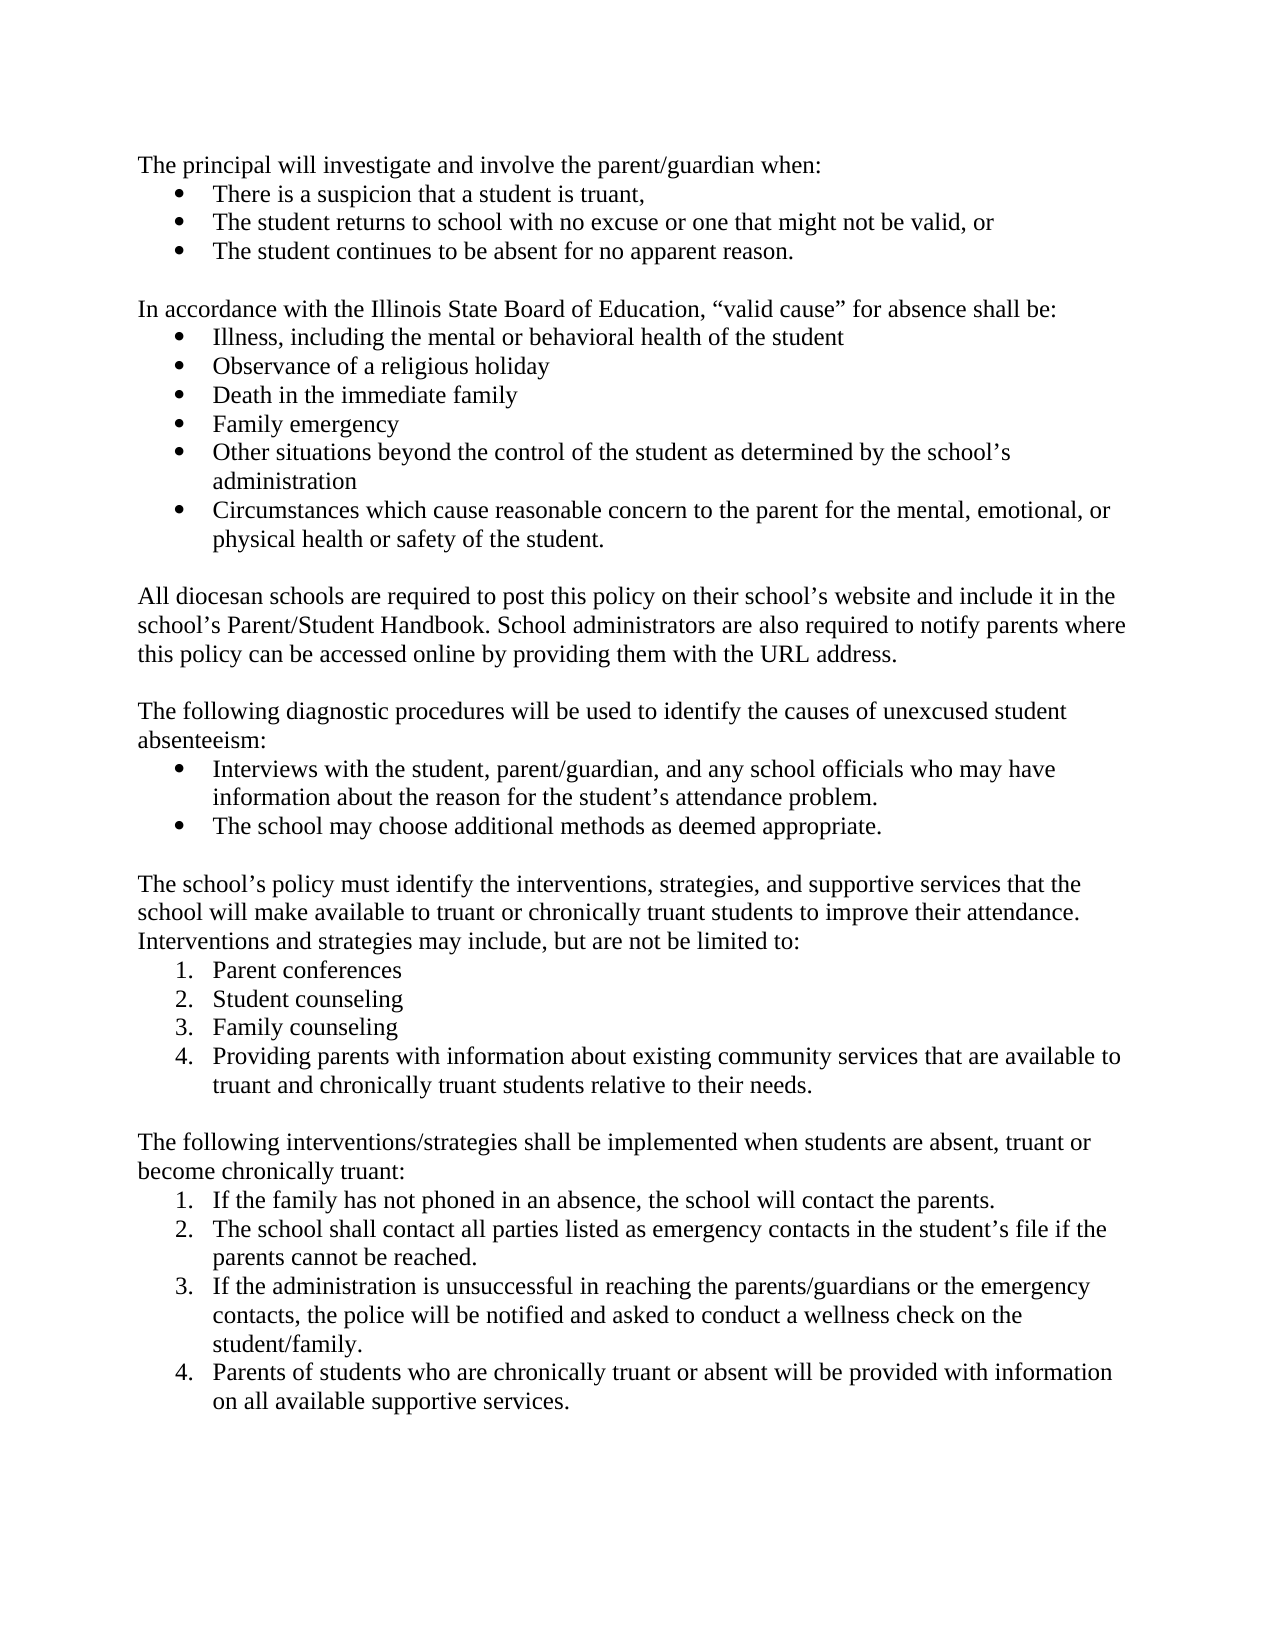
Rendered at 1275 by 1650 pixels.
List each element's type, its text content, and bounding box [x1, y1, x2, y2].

text All diocesan schools are required to post this policy on their school’s website and include it in the school’s Parent/Student Handbook. School administrators are also required to notify parents where this policy can be accessed online by providing them with the URL address. [137, 581, 1138, 667]
list The student continues to be absent for no apparent reason. [175, 236, 1138, 265]
list Observance of a religious holiday [175, 351, 1138, 380]
list Parent conferences [175, 955, 1138, 984]
list If the administration is unsuccessful in reaching the parents/guardians or the emergency contacts, the police will be notified and asked to conduct a wellness check on the student/family. [175, 1271, 1138, 1357]
list Family emergency [175, 409, 1138, 437]
list Circumstances which cause reasonable concern to the parent for the mental, emotional, or physical health or safety of the student. [175, 495, 1138, 552]
list Student counseling [175, 984, 1138, 1012]
text The principal will investigate and involve the parent/guardian when: [137, 150, 1138, 179]
list Family counseling [175, 1012, 1138, 1041]
list Death in the immediate family [175, 380, 1138, 409]
list The student returns to school with no excuse or one that might not be valid, or [175, 207, 1138, 236]
list Parents of students who are chronically truant or absent will be provided with information on all available supportive services. [175, 1357, 1138, 1415]
list The school shall contact all parties listed as emergency contacts in the student’s file if the parents cannot be reached. [175, 1214, 1138, 1271]
list Other situations beyond the control of the student as determined by the school’s administration [175, 437, 1138, 495]
list There is a suspicion that a student is truant, [175, 179, 1138, 207]
list If the family has not phoned in an absence, the school will contact the parents. [175, 1185, 1138, 1214]
list Illness, including the mental or behavioral health of the student [175, 322, 1138, 351]
text In accordance with the Illinois State Board of Education, “valid cause” for absence shall be: [137, 294, 1138, 322]
text The following diagnostic procedures will be used to identify the causes of unexcused student absenteeism: [137, 696, 1138, 754]
list Interviews with the student, parent/guardian, and any school officials who may have information about the reason for the student’s attendance problem. [175, 754, 1138, 811]
text The following interventions/strategies shall be implemented when students are absent, truant or become chronically truant: [137, 1127, 1138, 1185]
list Providing parents with information about existing community services that are available to truant and chronically truant students relative to their needs. [175, 1041, 1138, 1099]
list The school may choose additional methods as deemed appropriate. [175, 811, 1138, 840]
text The school’s policy must identify the interventions, strategies, and supportive services that the school will make available to truant or chronically truant students to improve their attendance. Interventions and strategies may include, but are not be limited to: [137, 869, 1138, 955]
